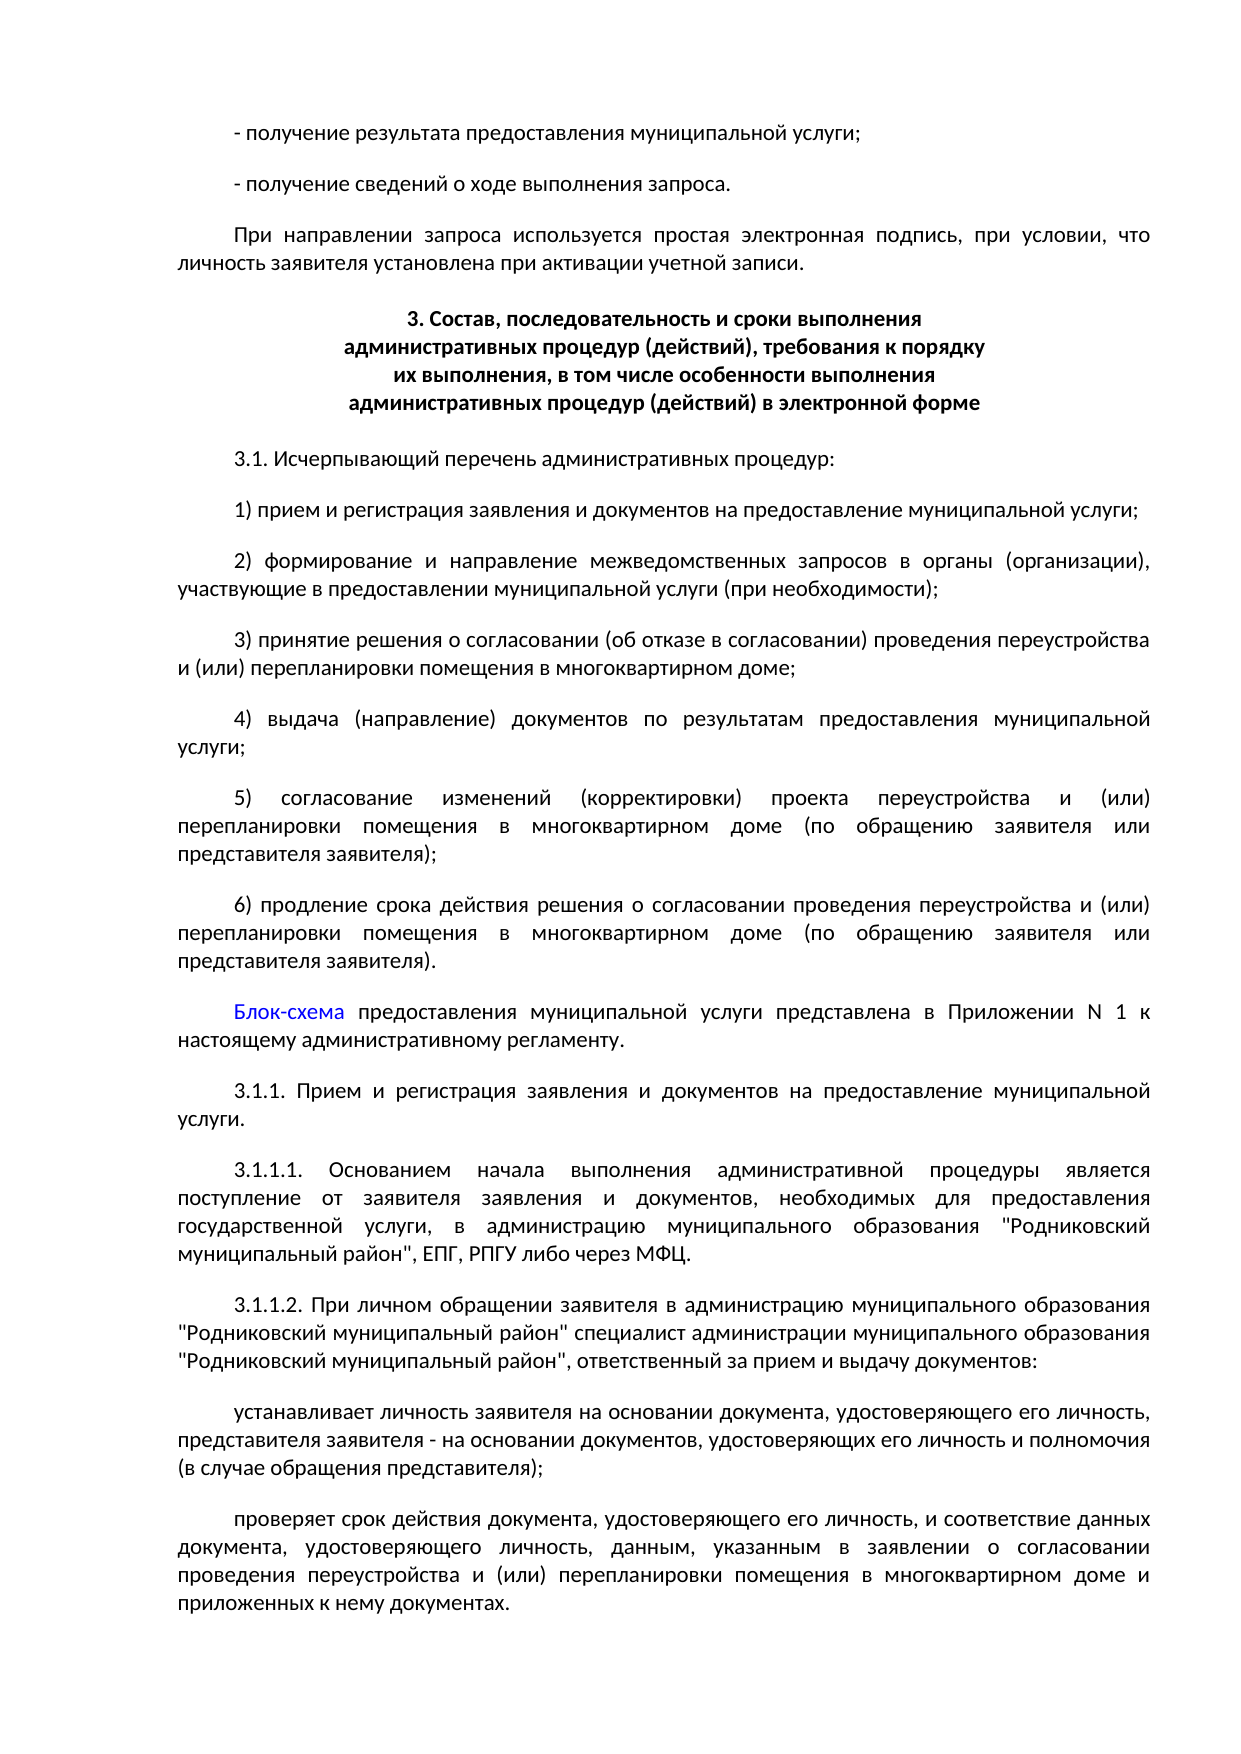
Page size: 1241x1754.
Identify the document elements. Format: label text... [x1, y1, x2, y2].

text проверяет срок действия документа, удостоверяющего его личность, и соответствие данных документа, удостоверяющего личность, данным, указанным в заявлении о согласовании проведения переустройства и (или) перепланировки помещения в многоквартирном доме и приложенных к нему документах. [177, 1504, 1152, 1616]
text Блок-схема предоставления муниципальной услуги представлена в Приложении N 1 к настоящему административному регламенту. [177, 997, 1152, 1053]
text 6) продление срока действия решения о согласовании проведения переустройства и (или) перепланировки помещения в многоквартирном доме (по обращению заявителя или представителя заявителя). [177, 890, 1152, 974]
text 1) прием и регистрация заявления и документов на предоставление муниципальной услуги; [177, 495, 1152, 523]
title административных процедур (действий), требования к порядку [177, 332, 1152, 360]
text 4) выдача (направление) документов по результатам предоставления муниципальной услуги; [177, 704, 1152, 760]
text - получение сведений о ходе выполнения запроса. [177, 169, 1152, 197]
title 3. Состав, последовательность и сроки выполнения [177, 304, 1152, 332]
text 3.1.1.2. При личном обращении заявителя в администрацию муниципального образования "Родниковский муниципальный район" специалист администрации муниципального образования "Родниковский муниципальный район", ответственный за прием и выдачу документов: [177, 1290, 1152, 1374]
text - получение результата предоставления муниципальной услуги; [177, 118, 1152, 146]
text устанавливает личность заявителя на основании документа, удостоверяющего его личность, представителя заявителя - на основании документов, удостоверяющих его личность и полномочия (в случае обращения представителя); [177, 1397, 1152, 1481]
text 2) формирование и направление межведомственных запросов в органы (организации), участвующие в предоставлении муниципальной услуги (при необходимости); [177, 546, 1152, 602]
text При направлении запроса используется простая электронная подпись, при условии, что личность заявителя установлена при активации учетной записи. [177, 220, 1152, 276]
title их выполнения, в том числе особенности выполнения [177, 360, 1152, 388]
text 3.1.1. Прием и регистрация заявления и документов на предоставление муниципальной услуги. [177, 1076, 1152, 1132]
text 3.1. Исчерпывающий перечень административных процедур: [177, 444, 1152, 472]
text 3.1.1.1. Основанием начала выполнения административной процедуры является поступление от заявителя заявления и документов, необходимых для предоставления государственной услуги, в администрацию муниципального образования "Родниковский муниципальный район", ЕПГ, РПГУ либо через МФЦ. [177, 1155, 1152, 1267]
title административных процедур (действий) в электронной форме [177, 388, 1152, 416]
text 3) принятие решения о согласовании (об отказе в согласовании) проведения переустройства и (или) перепланировки помещения в многоквартирном доме; [177, 625, 1152, 681]
text 5) согласование изменений (корректировки) проекта переустройства и (или) перепланировки помещения в многоквартирном доме (по обращению заявителя или представителя заявителя); [177, 783, 1152, 867]
